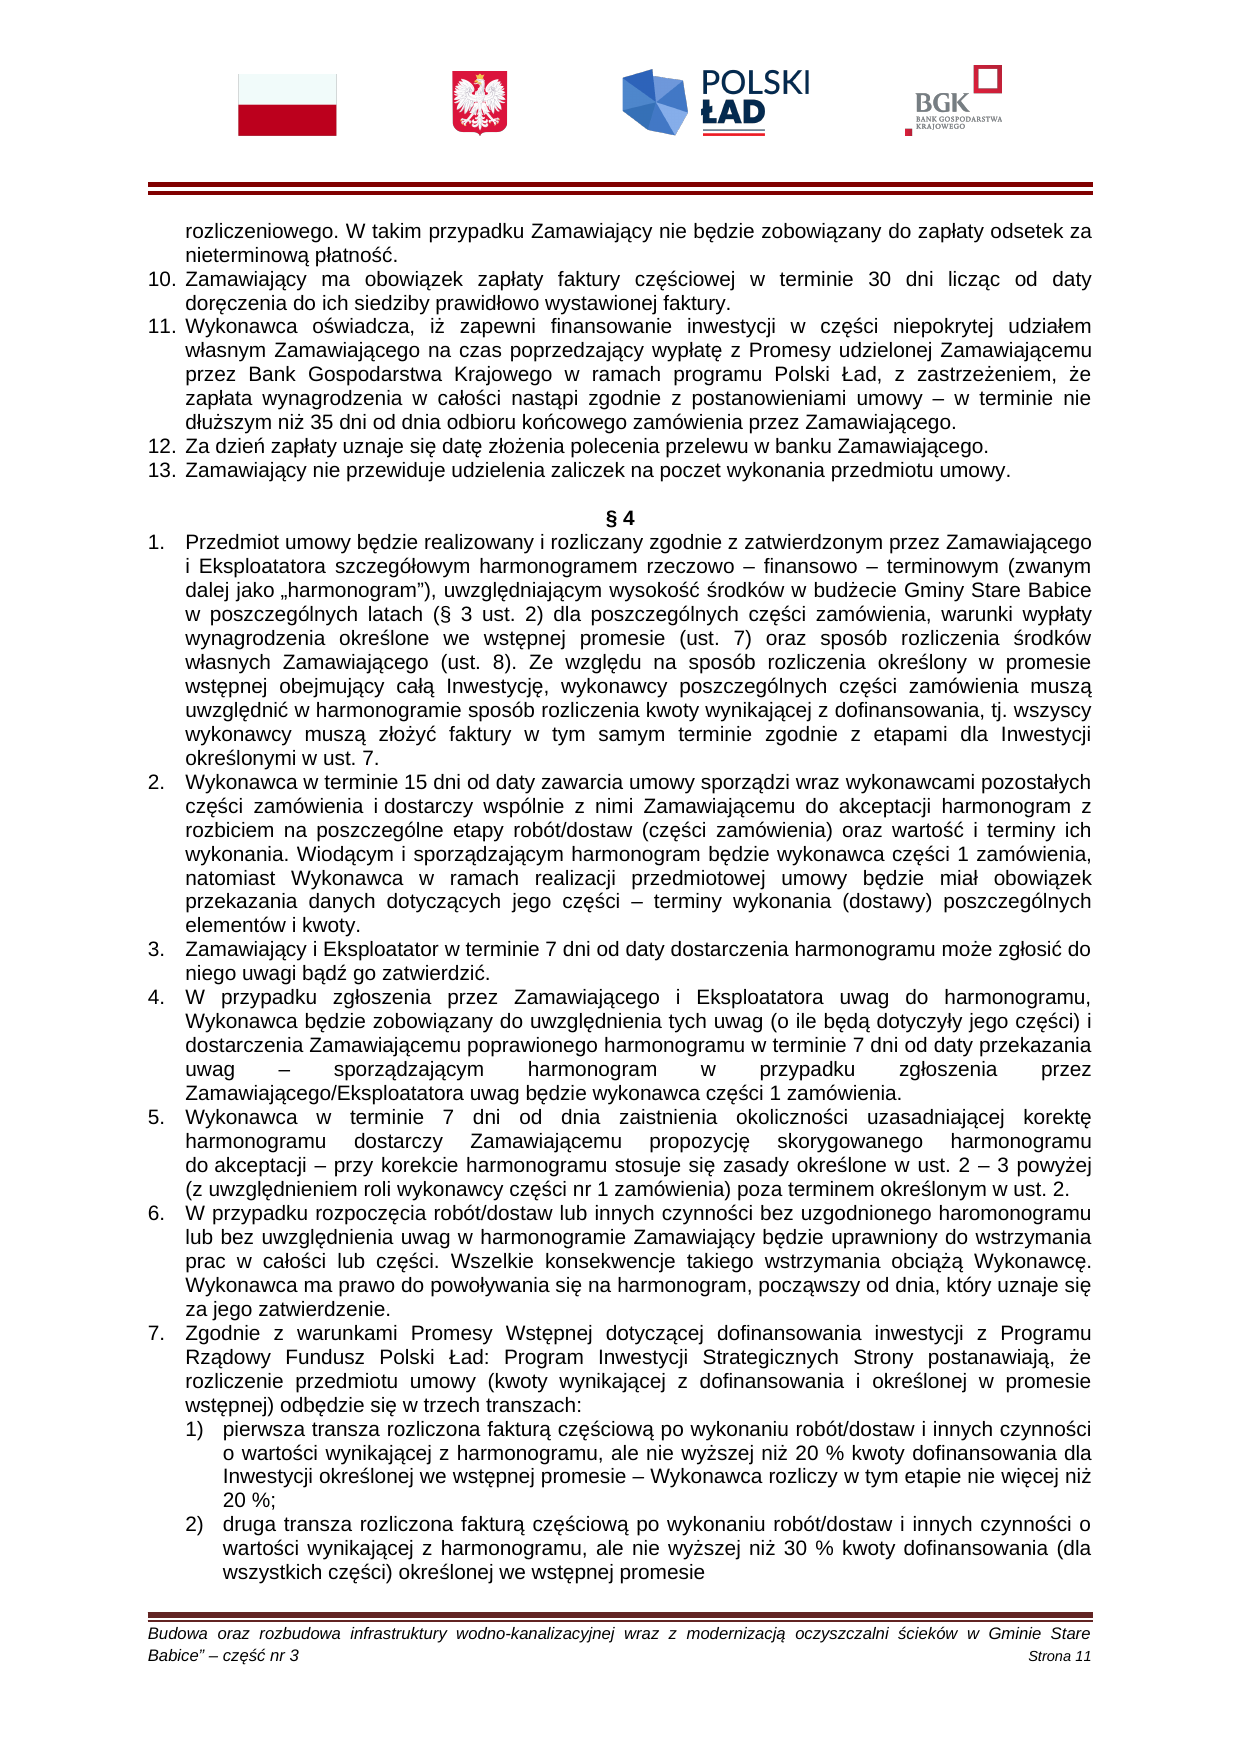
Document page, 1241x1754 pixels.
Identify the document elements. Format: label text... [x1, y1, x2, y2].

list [148, 218, 1093, 266]
picture [452, 71, 508, 136]
picture [238, 74, 337, 136]
list druga transza rozliczona fakturą częściową po wykonaniu robót/dostaw i innych czynności o wartości wynikającej z harmonogramu, ale nie wyższej niż 30 % kwoty dofinansowania (dla wszystkich części) określonej we wstępnej promesie [185, 1512, 1093, 1584]
list Wykonawca oświadcza, iż zapewni finansowanie inwestycji w części niepokrytej udziałem własnym Zamawiającego na czas poprzedzający wypłatę z Promesy udzielonej Zamawiającemu przez Bank Gospodarstwa Krajowego w ramach programu Polski Ład, z zastrzeżeniem, że zapłata wynagrodzenia w całości nastąpi zgodnie z postanowieniami umowy – w terminie nie dłuższym niż 35 dni od dnia odbioru końcowego zamówienia przez Zamawiającego. [148, 314, 1093, 434]
list pierwsza transza rozliczona fakturą częściową po wykonaniu robót/dostaw i innych czynności o wartości wynikającej z harmonogramu, ale nie wyższej niż 20 % kwoty dofinansowania dla Inwestycji określonej we wstępnej promesie – Wykonawca rozliczy w tym etapie nie więcej niż 20 %; [185, 1416, 1093, 1512]
list Zamawiający nie przewiduje udzielenia zaliczek na poczet wykonania przedmiotu umowy. [148, 458, 1093, 482]
list W przypadku rozpoczęcia robót/dostaw lub innych czynności bez uzgodnionego haromonogramu lub bez uwzględnienia uwag w harmonogramie Zamawiający będzie uprawniony do wstrzymania prac w całości lub części. Wszelkie konsekwencje takiego wstrzymania obciążą Wykonawcę. Wykonawca ma prawo do powoływania się na harmonogram, począwszy od dnia, który uznaje się za jego zatwierdzenie. [148, 1201, 1093, 1321]
list Zamawiający ma obowiązek zapłaty faktury częściowej w terminie 30 dni licząc od daty doręczenia do ich siedziby prawidłowo wystawionej faktury. [148, 266, 1093, 314]
text § 4 [148, 506, 1093, 530]
picture [905, 65, 1002, 136]
list W przypadku zgłoszenia przez Zamawiającego i Eksploatatora uwag do harmonogramu, Wykonawca będzie zobowiązany do uwzględnienia tych uwag (o ile będą dotyczyły jego części) i dostarczenia Zamawiającemu poprawionego harmonogramu w terminie 7 dni od daty przekazania uwag – sporządzającym harmonogram w przypadku zgłoszenia przez Zamawiającego/Eksploatatora uwag będzie wykonawca części 1 zamówienia. [148, 985, 1093, 1105]
picture [622, 69, 809, 136]
list Zgodnie z warunkami Promesy Wstępnej dotyczącej dofinansowania inwestycji z Programu Rządowy Fundusz Polski Ład: Program Inwestycji Strategicznych Strony postanawiają, że rozliczenie przedmiotu umowy (kwoty wynikającej z dofinansowania i określonej w promesie wstępnej) odbędzie się w trzech transzach: [148, 1321, 1093, 1416]
list Za dzień zapłaty uznaje się datę złożenia polecenia przelewu w banku Zamawiającego. [148, 434, 1093, 458]
list Zamawiający i Eksploatator w terminie 7 dni od daty dostarczenia harmonogramu może zgłosić do niego uwagi bądź go zatwierdzić. [148, 937, 1093, 985]
list Wykonawca w terminie 15 dni od daty zawarcia umowy sporządzi wraz wykonawcami pozostałych części zamówienia i dostarczy wspólnie z nimi Zamawiającemu do akceptacji harmonogram z rozbiciem na poszczególne etapy robót/dostaw (części zamówienia) oraz wartość i terminy ich wykonania. Wiodącym i sporządzającym harmonogram będzie wykonawca części 1 zamówienia, natomiast Wykonawca w ramach realizacji przedmiotowej umowy będzie miał obowiązek przekazania danych dotyczących jego części – terminy wykonania (dostawy) poszczególnych elementów i kwoty. [148, 769, 1093, 937]
list Wykonawca w terminie 7 dni od dnia zaistnienia okoliczności uzasadniającej korektę harmonogramu dostarczy Zamawiającemu propozycję skorygowanego harmonogramu do akceptacji – przy korekcie harmonogramu stosuje się zasady określone w ust. 2 – 3 powyżej (z uwzględnieniem roli wykonawcy części nr 1 zamówienia) poza terminem określonym w ust. 2. [148, 1105, 1093, 1201]
list Przedmiot umowy będzie realizowany i rozliczany zgodnie z zatwierdzonym przez Zamawiającego i Eksploatatora szczegółowym harmonogramem rzeczowo – finansowo – terminowym (zwanym dalej jako „harmonogram”), uwzględniającym wysokość środków w budżecie Gminy Stare Babice w poszczególnych latach (§ 3 ust. 2) dla poszczególnych części zamówienia, warunki wypłaty wynagrodzenia określone we wstępnej promesie (ust. 7) oraz sposób rozliczenia środków własnych Zamawiającego (ust. 8). Ze względu na sposób rozliczenia określony w promesie wstępnej obejmujący całą Inwestycję, wykonawcy poszczególnych części zamówienia muszą uwzględnić w harmonogramie sposób rozliczenia kwoty wynikającej z dofinansowania, tj. wszyscy wykonawcy muszą złożyć faktury w tym samym terminie zgodnie z etapami dla Inwestycji określonymi w ust. 7. [148, 530, 1093, 769]
